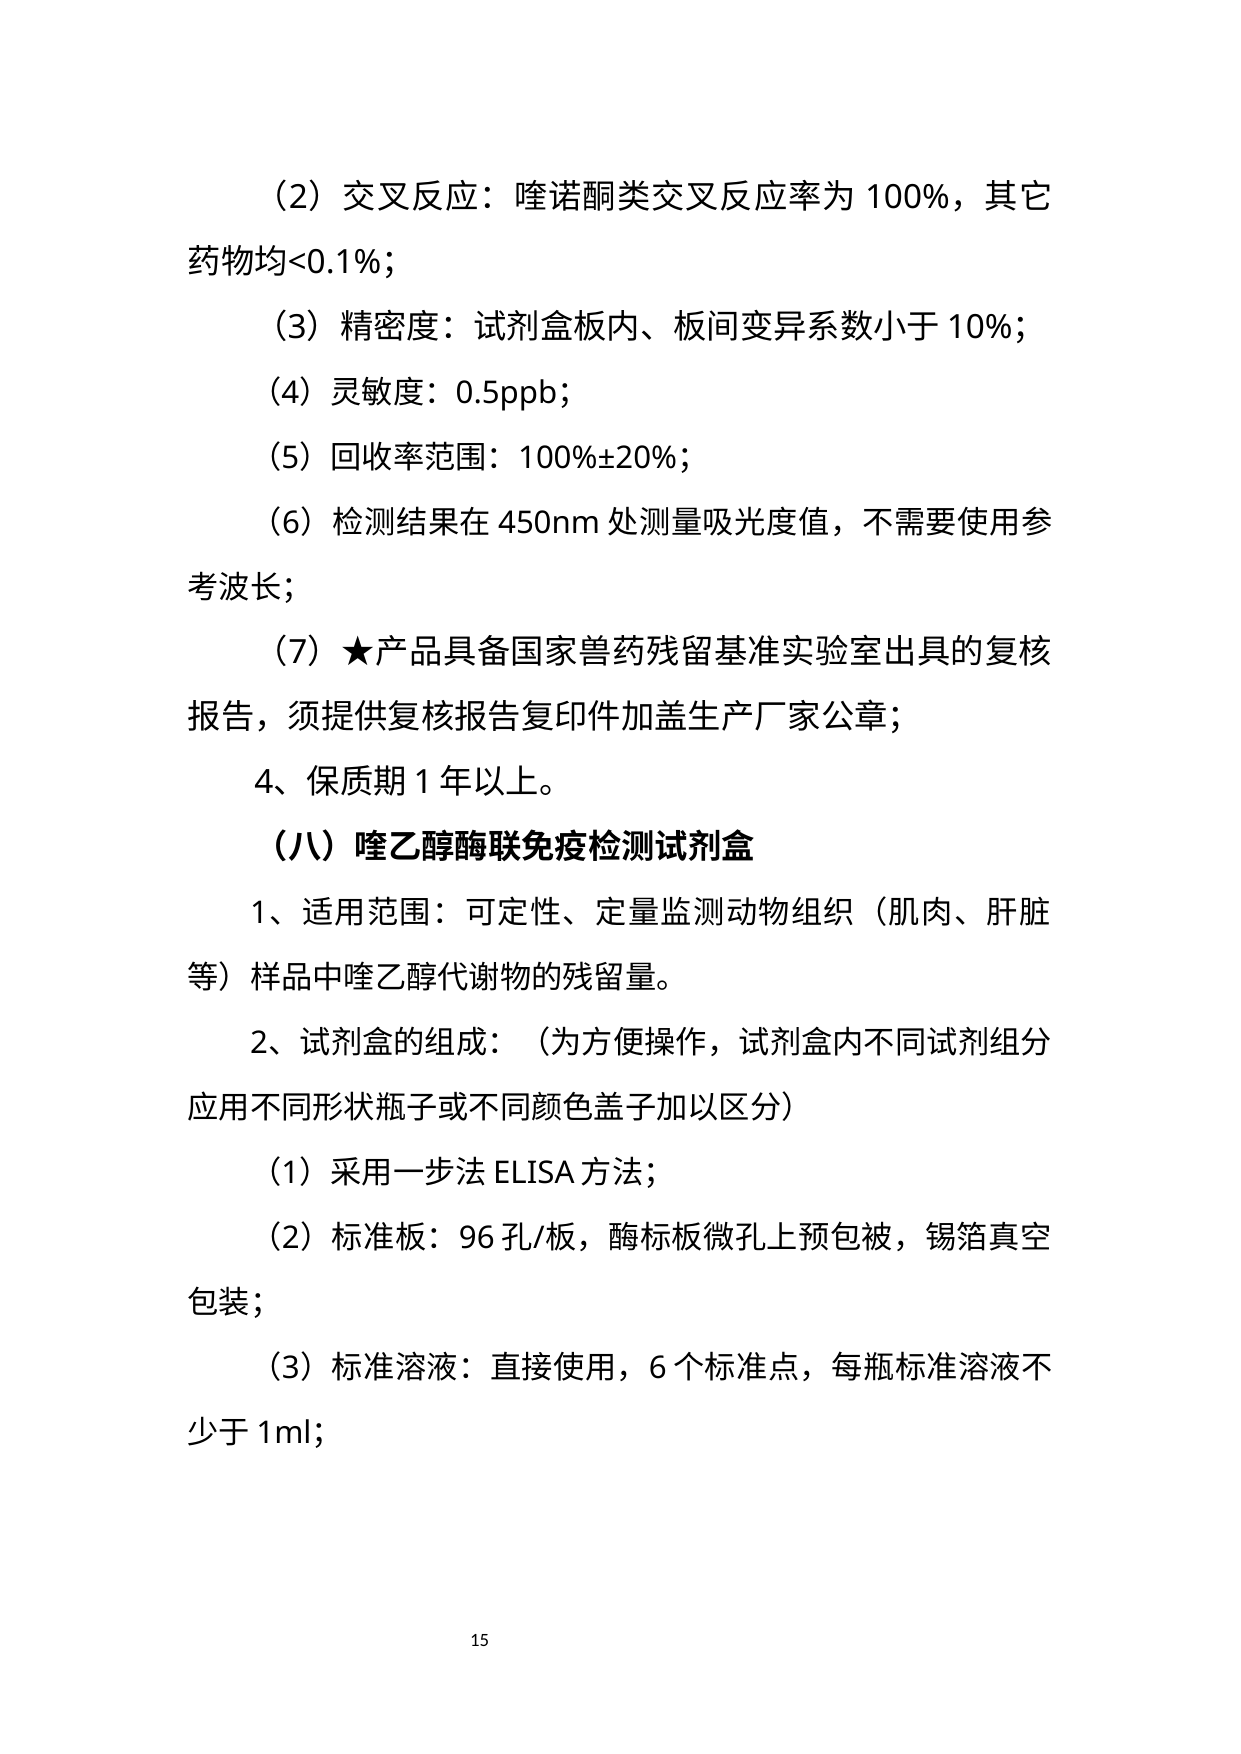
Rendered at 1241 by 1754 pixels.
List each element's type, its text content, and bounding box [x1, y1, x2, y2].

text （7）★产品具备国家兽药残留基准实验室出具的复核报告，须提供复核报告复印件加盖生产厂家公章； [187, 617, 1053, 747]
text 1、适用范围：可定性、定量监测动物组织（肌肉、肝脏等）样品中喹乙醇代谢物的残留量。 [187, 877, 1053, 1007]
text 2、试剂盒的组成：（为方便操作，试剂盒内不同试剂组分应用不同形状瓶子或不同颜色盖子加以区分） [187, 1007, 1053, 1137]
text （八）喹乙醇酶联免疫检测试剂盒 [187, 812, 1053, 877]
text （1）采用一步法ELISA方法； [187, 1137, 1053, 1202]
text （3）标准溶液：直接使用，6个标准点，每瓶标准溶液不少于1ml； [187, 1332, 1053, 1462]
text （4）灵敏度：0.5ppb； [187, 357, 1053, 422]
text （2）标准板：96孔/板，酶标板微孔上预包被，锡箔真空包装； [187, 1202, 1053, 1332]
text （5）回收率范围：100%±20%； [187, 422, 1053, 487]
text （6）检测结果在450nm处测量吸光度值，不需要使用参考波长； [187, 487, 1053, 617]
text （3）精密度：试剂盒板内、板间变异系数小于10%； [187, 292, 1053, 357]
text 4、保质期1年以上。 [187, 747, 1053, 812]
text （2）交叉反应：喹诺酮类交叉反应率为100%，其它药物均<0.1%； [187, 162, 1053, 292]
